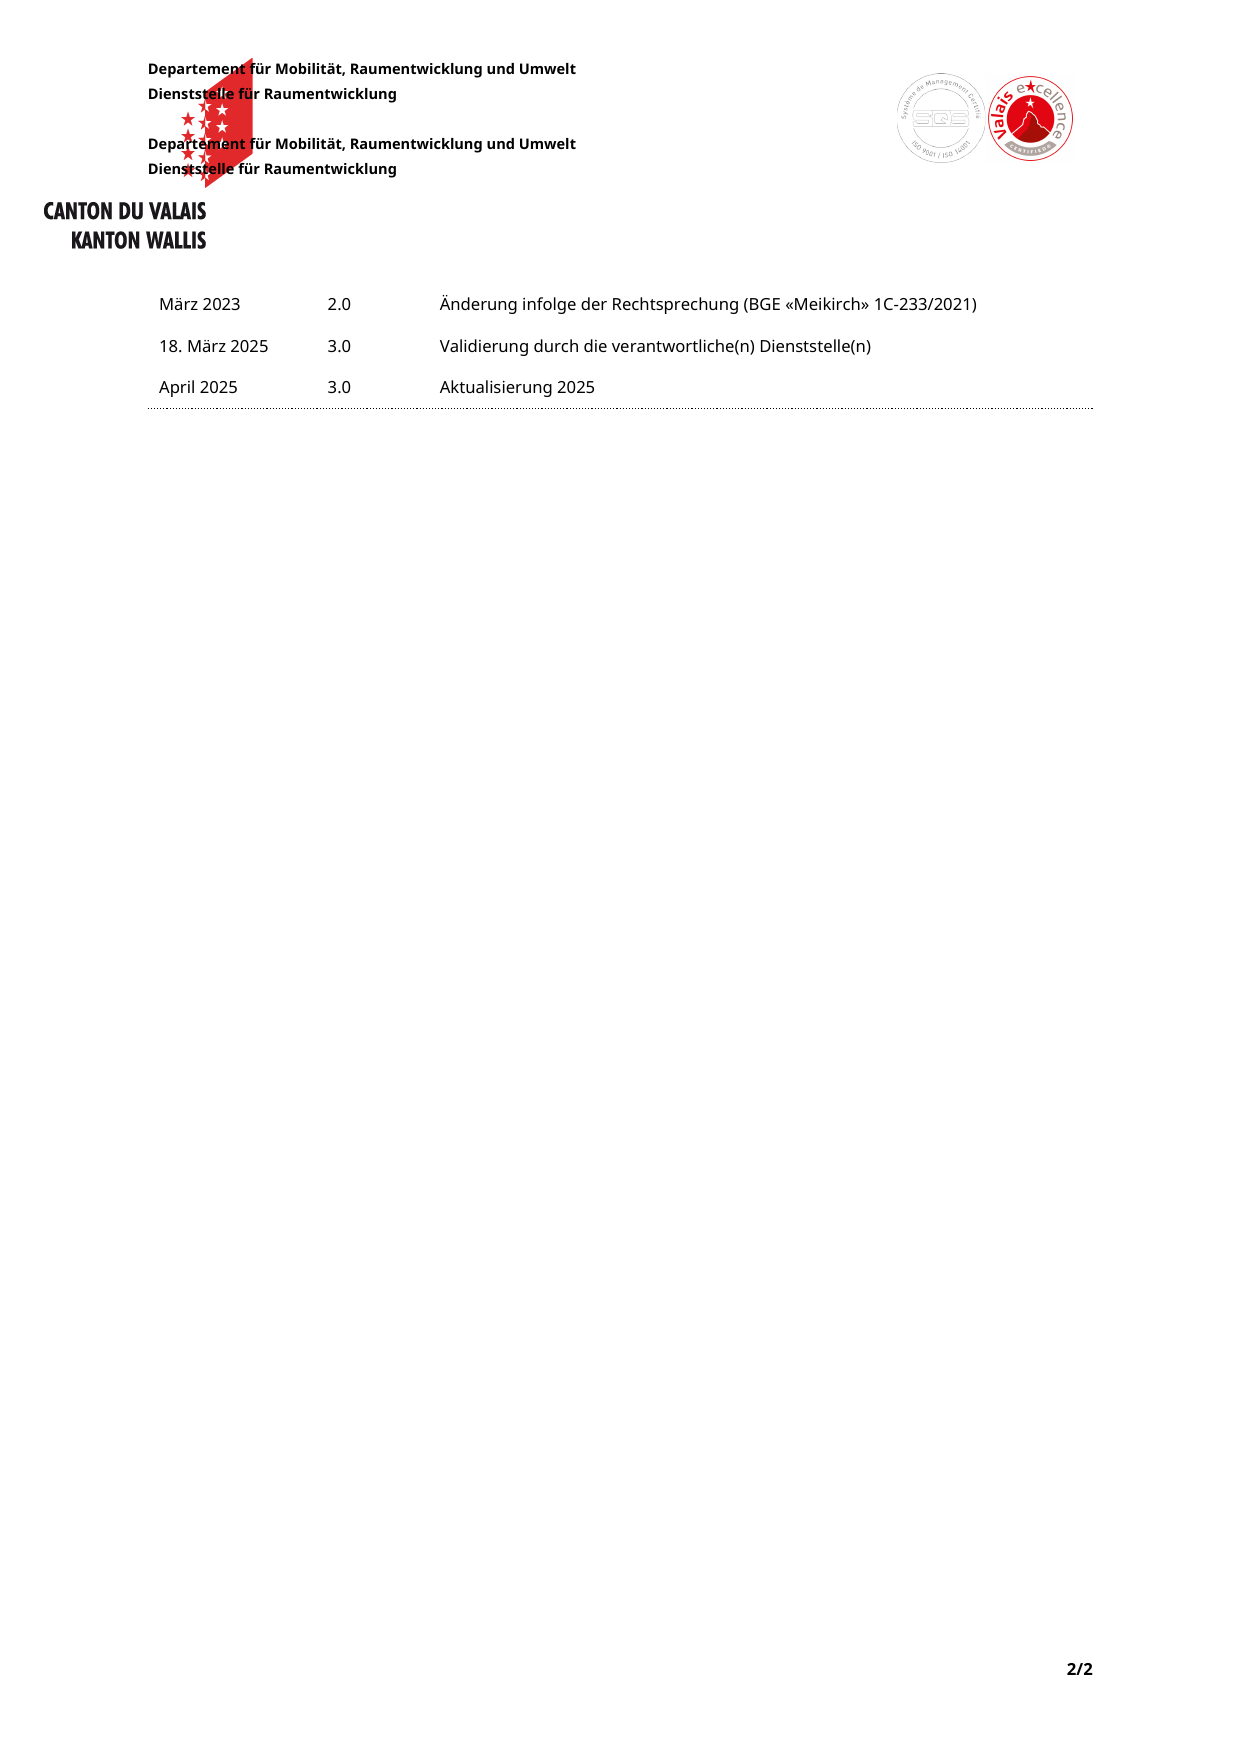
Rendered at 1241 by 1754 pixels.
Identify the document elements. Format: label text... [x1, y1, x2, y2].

picture [986, 74, 1075, 163]
table_cell Validierung durch die verantwortliche(n) Dienststelle(n) [428, 325, 1093, 367]
table_cell Änderung infolge der Rechtsprechung (BGE «Meikirch» 1C-233/2021) [428, 284, 1093, 325]
table_cell 18. März 2025 [148, 325, 316, 367]
table_cell 3.0 [316, 367, 428, 408]
table_cell April 2025 [148, 367, 316, 408]
table_cell 2.0 [316, 284, 428, 325]
table_cell 3.0 [316, 325, 428, 367]
picture [33, 58, 253, 249]
table_cell März 2023 [148, 284, 316, 325]
table_cell Aktualisierung 2025 [428, 367, 1093, 408]
